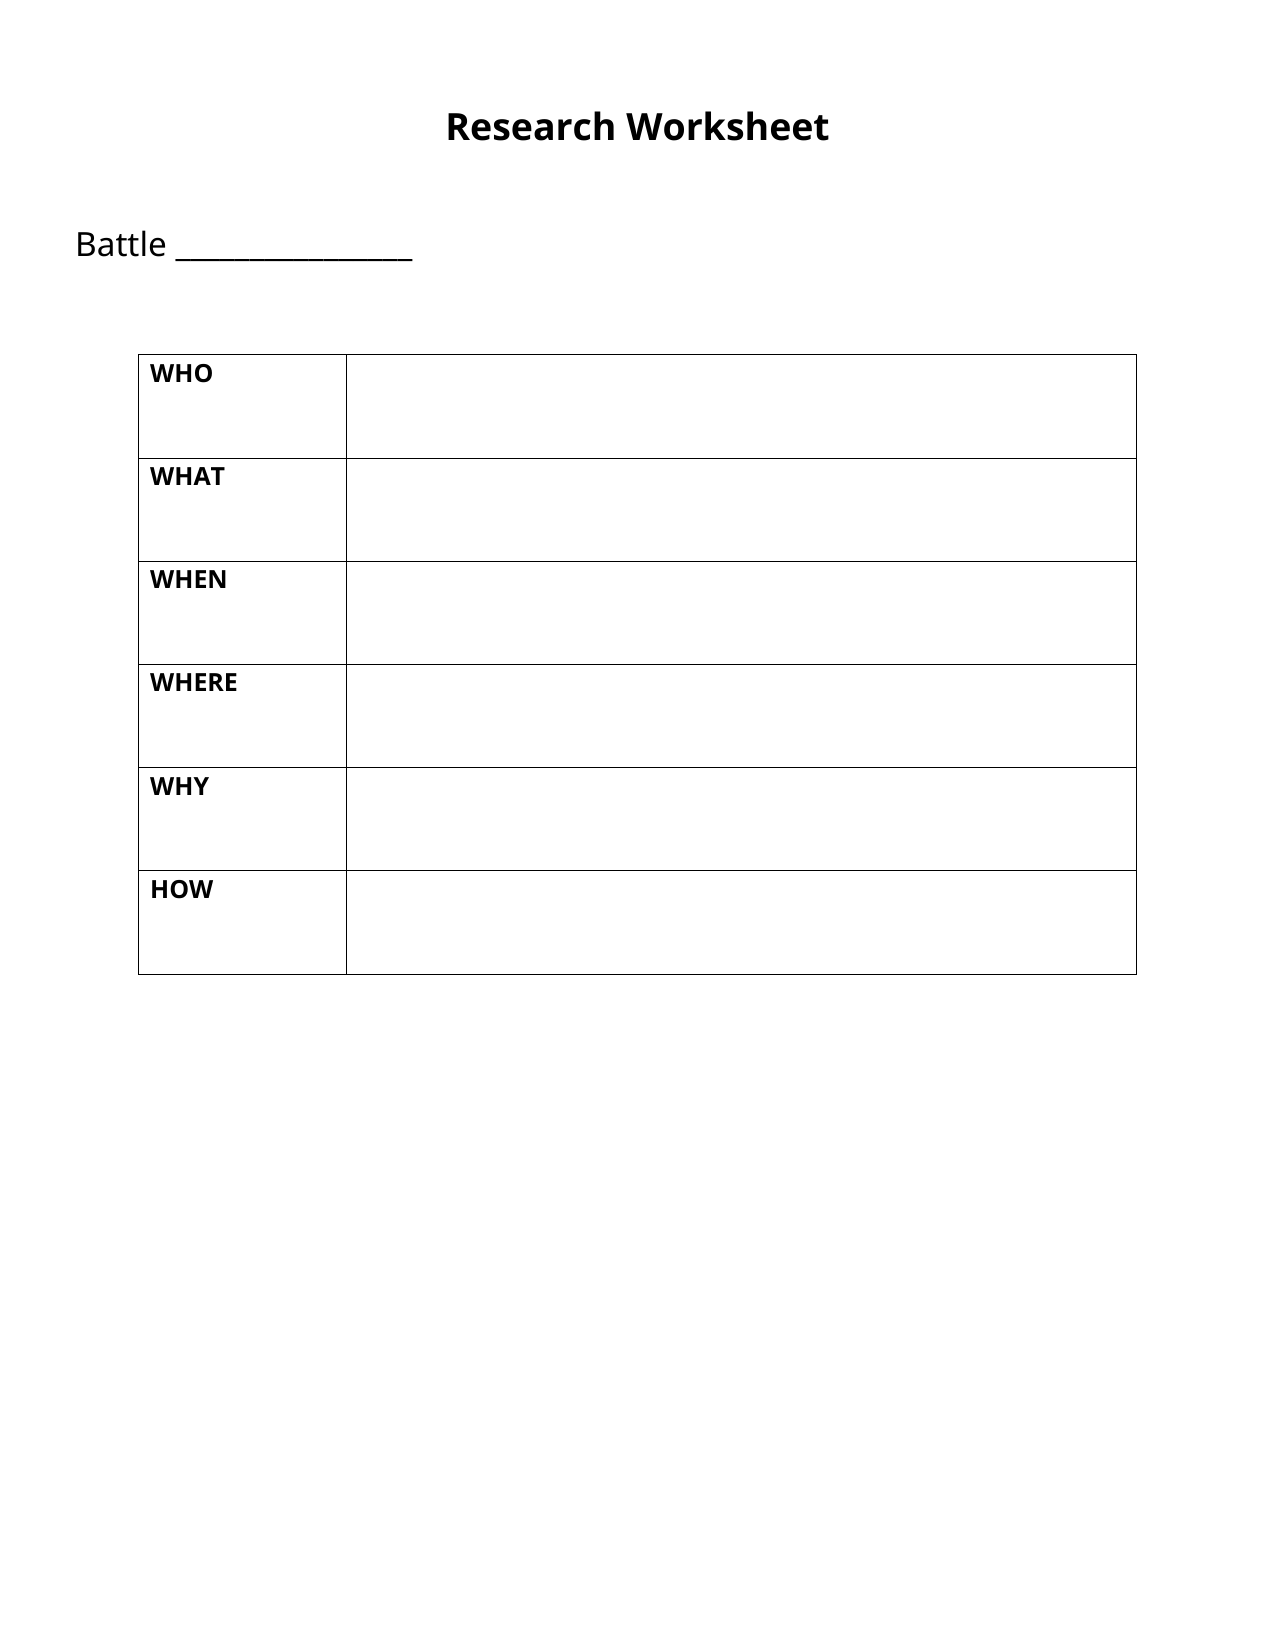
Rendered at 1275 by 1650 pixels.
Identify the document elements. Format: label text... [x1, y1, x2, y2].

table_cell [347, 562, 1136, 664]
table_cell WHAT [139, 459, 346, 561]
table_header WHO [139, 355, 346, 457]
table_cell WHY [139, 768, 346, 870]
table_header [347, 355, 1136, 457]
text Battle ________________ [75, 221, 1200, 266]
table_cell WHEN [139, 562, 346, 664]
table_cell [347, 665, 1136, 767]
table_cell [347, 768, 1136, 870]
table_cell HOW [139, 871, 346, 973]
table_cell [347, 459, 1136, 561]
table_cell WHERE [139, 665, 346, 767]
subtitle Research Worksheet [75, 100, 1200, 151]
table_cell [347, 871, 1136, 973]
